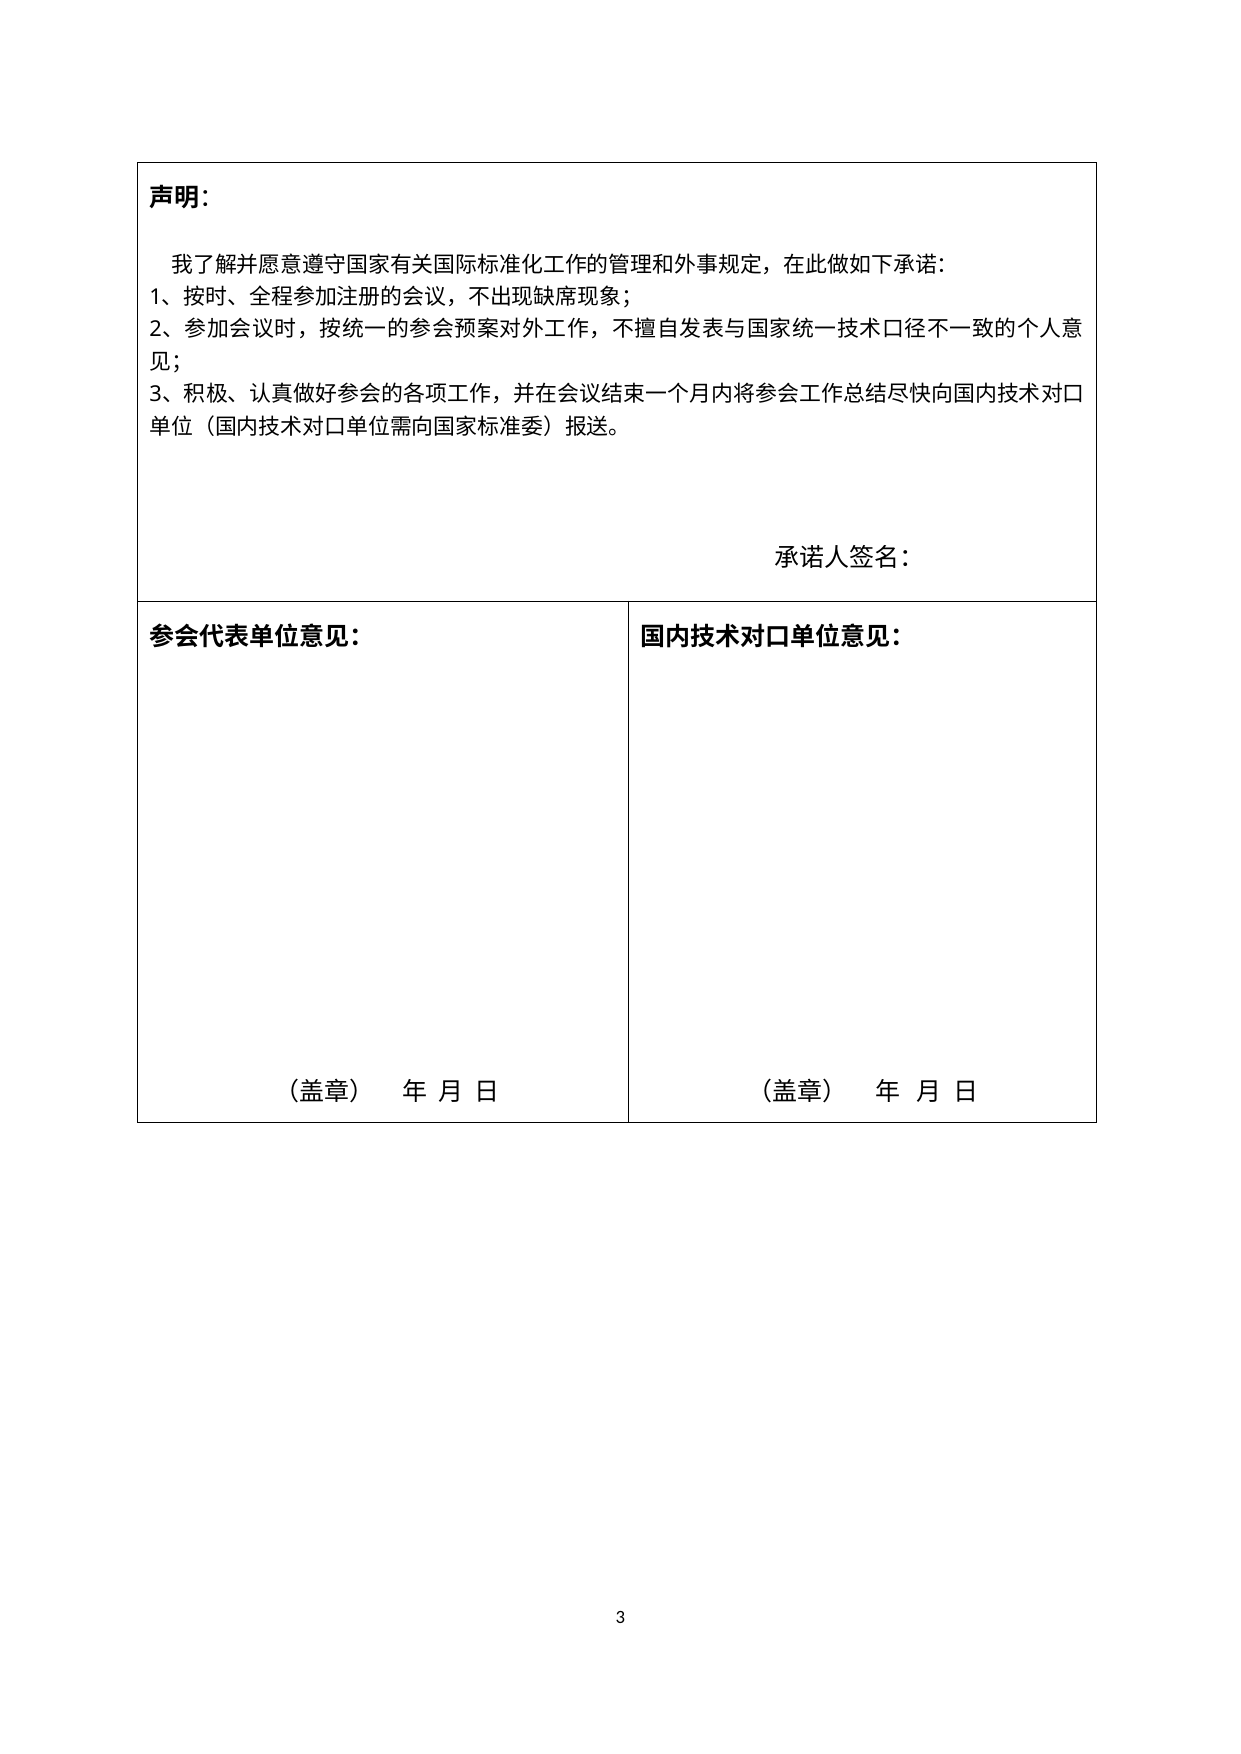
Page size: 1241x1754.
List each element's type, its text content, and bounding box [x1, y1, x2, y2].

table_cell 声明： 我了解并愿意遵守国家有关国际标准化工作的管理和外事规定，在此做如下承诺： 1、按时、全程参加注册的会议，不出现缺席现象； 2、参加会议时，按统一的参会预案对外工作，不擅自发表与国家统一技术口径不一致的个人意见； 3、积极、认真做好参会的各项工作，并在会议结束一个月内将参会工作总结尽快向国内技术对口单位（国内技术对口单位需向国家标准委）报送。 承诺人签名： [138, 163, 1096, 601]
table_cell 参会代表单位意见： （盖章） 年 月 日 [138, 602, 628, 1122]
table_cell 国内技术对口单位意见： （盖章） 年 月 日 [629, 602, 1096, 1122]
